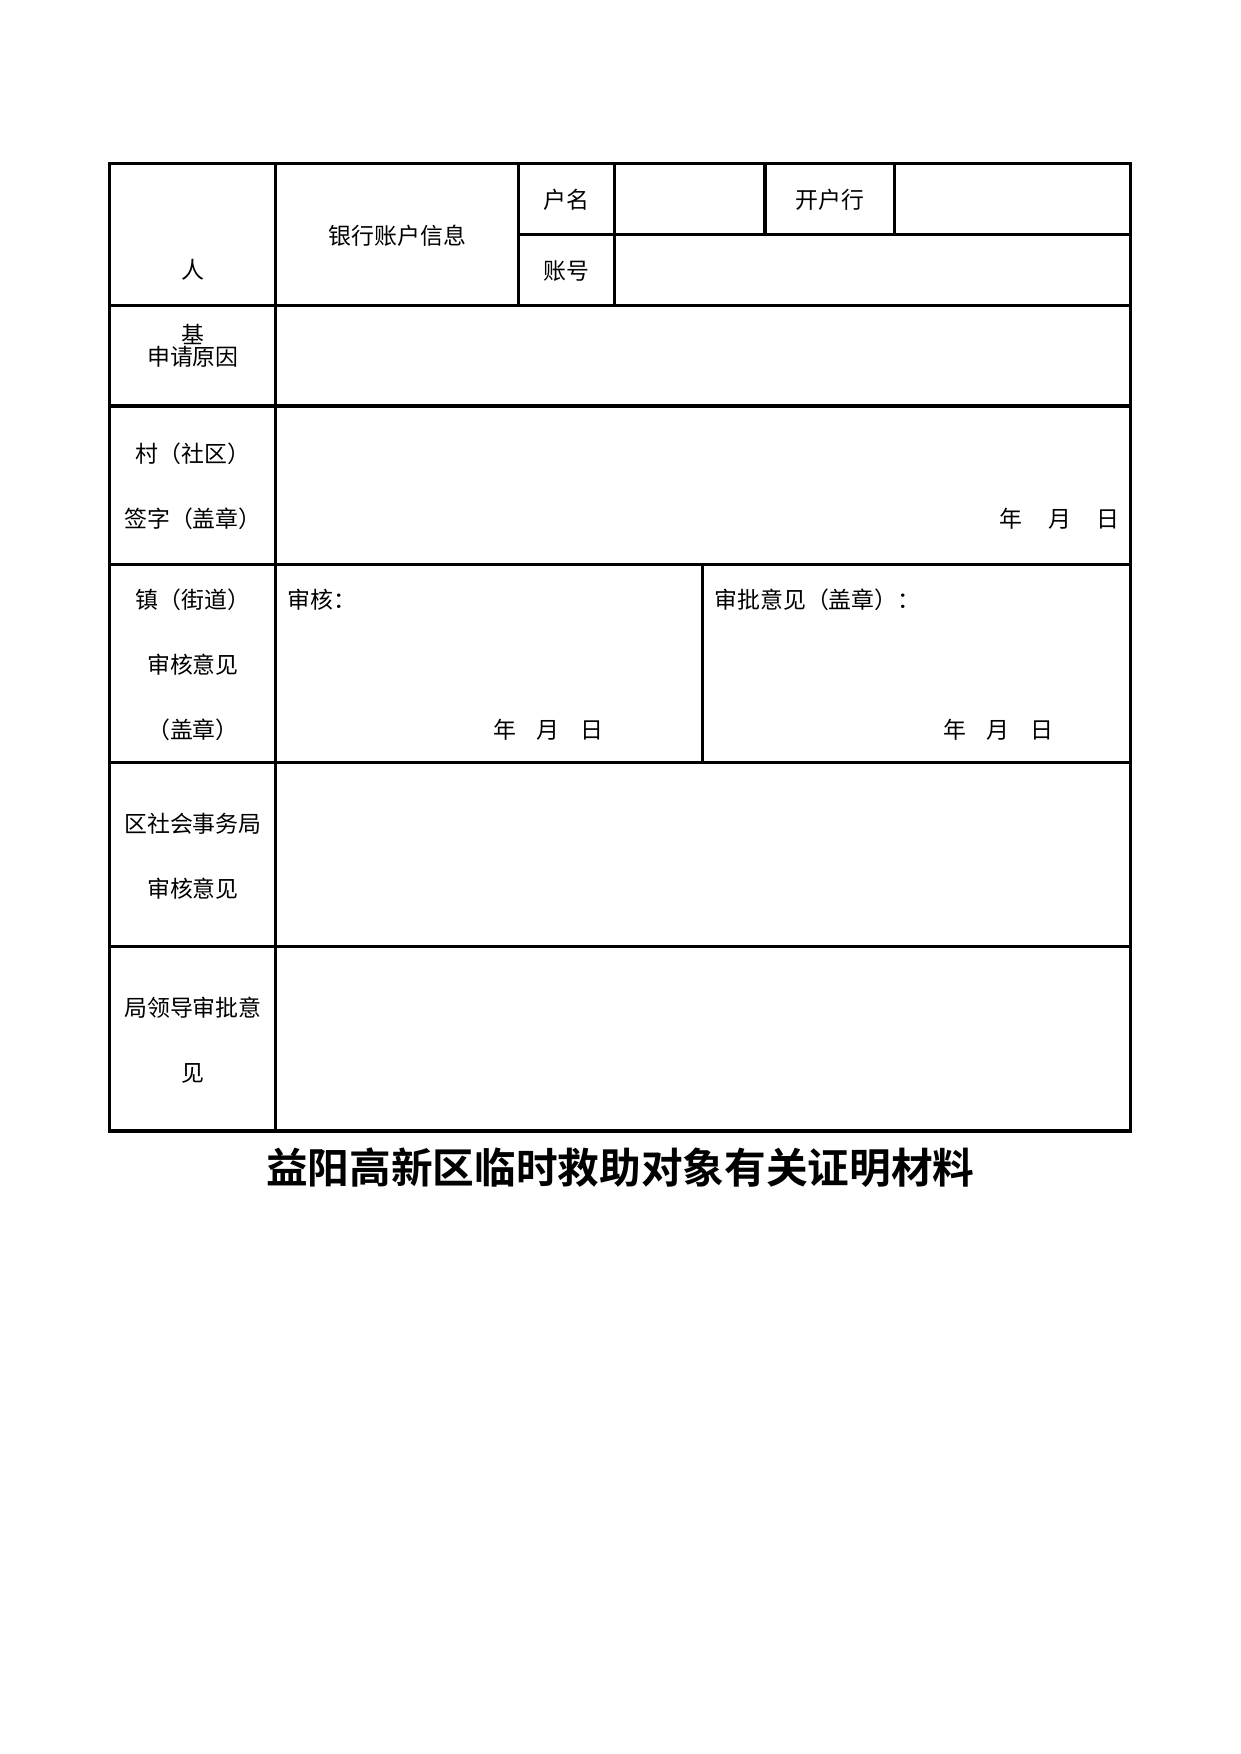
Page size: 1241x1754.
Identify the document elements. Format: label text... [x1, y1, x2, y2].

table_cell 局领导审批意见 [111, 948, 274, 1129]
table_cell 户名 [520, 165, 613, 233]
table_cell 审核： 年 月 日 [277, 566, 701, 761]
table_cell [896, 165, 1129, 233]
table_cell 开户行 [767, 165, 893, 233]
table_cell 镇（街道） 审核意见 （盖章） [111, 566, 274, 761]
table_cell 银行账户信息 [277, 165, 517, 304]
table_cell 区社会事务局审核意见 [111, 764, 274, 945]
table_cell 村（社区） 签字（盖章） [111, 408, 274, 563]
table_cell [277, 764, 1129, 945]
table_cell [277, 307, 1129, 404]
table_cell [616, 236, 1129, 304]
table_cell 账号 [520, 236, 613, 304]
table_cell [616, 165, 763, 233]
text 益阳高新区临时救助对象有关证明材料 [153, 1133, 1087, 1197]
table_cell 申请原因 [111, 307, 274, 404]
table_cell [277, 948, 1129, 1129]
table_cell 年 月 日 [277, 408, 1129, 563]
table_cell 审批意见（盖章）： 年 月 日 [704, 566, 1129, 761]
